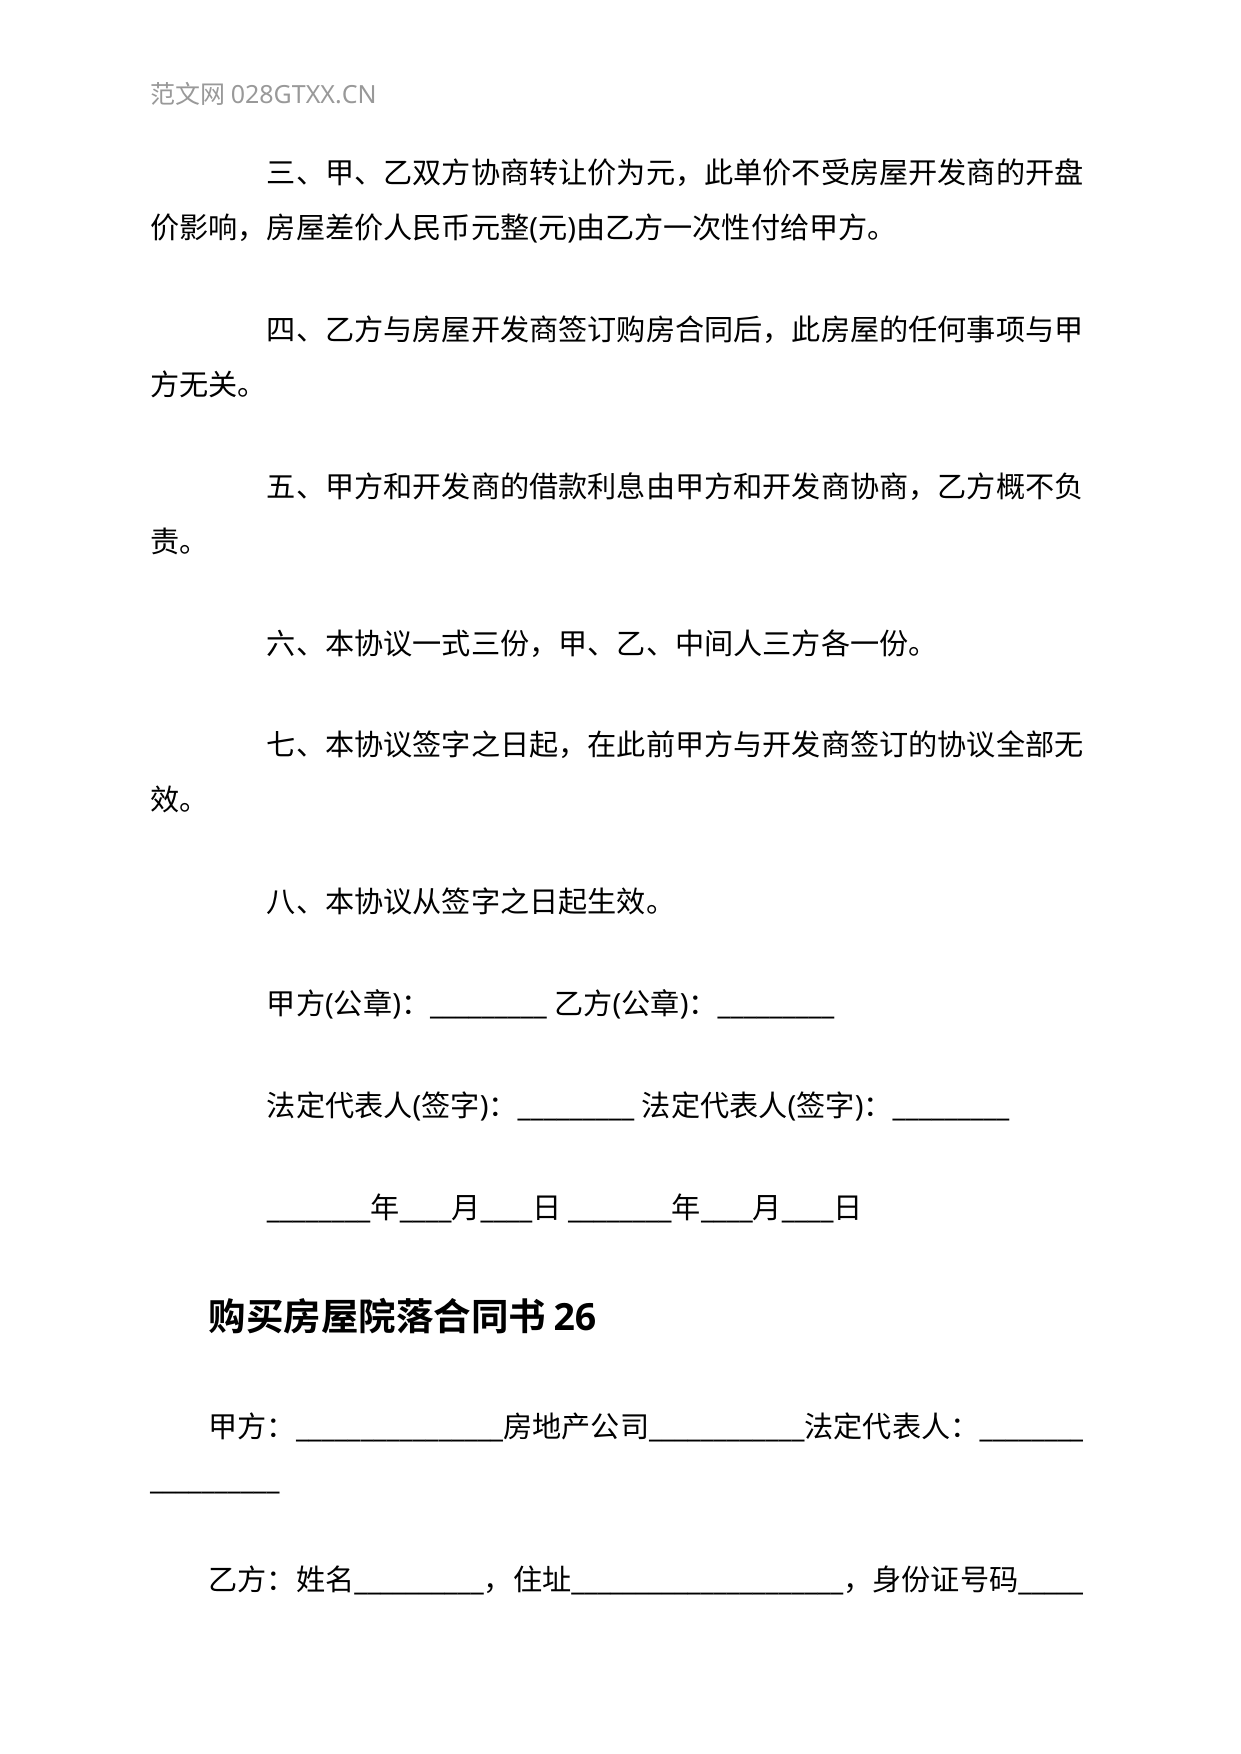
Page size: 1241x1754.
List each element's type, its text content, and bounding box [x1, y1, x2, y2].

text 七、本协议签字之日起，在此前甲方与开发商签订的协议全部无效。 [150, 722, 1090, 819]
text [150, 1557, 1090, 1599]
text 购买房屋院落合同书26 [150, 1286, 1090, 1341]
text 甲方(公章)：_________ 乙方(公章)：_________ [150, 980, 1090, 1023]
text 法定代表人(签字)：_________ 法定代表人(签字)：_________ [150, 1082, 1090, 1125]
text 四、乙方与房屋开发商签订购房合同后，此房屋的任何事项与甲方无关。 [150, 307, 1090, 404]
text 五、甲方和开发商的借款利息由甲方和开发商协商，乙方概不负责。 [150, 463, 1090, 561]
text ________年____月____日 ________年____月____日 [150, 1184, 1090, 1227]
text 六、本协议一式三份，甲、乙、中间人三方各一份。 [150, 620, 1090, 662]
text 八、本协议从签字之日起生效。 [150, 879, 1090, 921]
text 甲方：________________房地产公司____________法定代表人：__________________ [150, 1404, 1090, 1498]
text 三、甲、乙双方协商转让价为元，此单价不受房屋开发商的开盘价影响，房屋差价人民币元整(元)由乙方一次性付给甲方。 [150, 150, 1090, 247]
